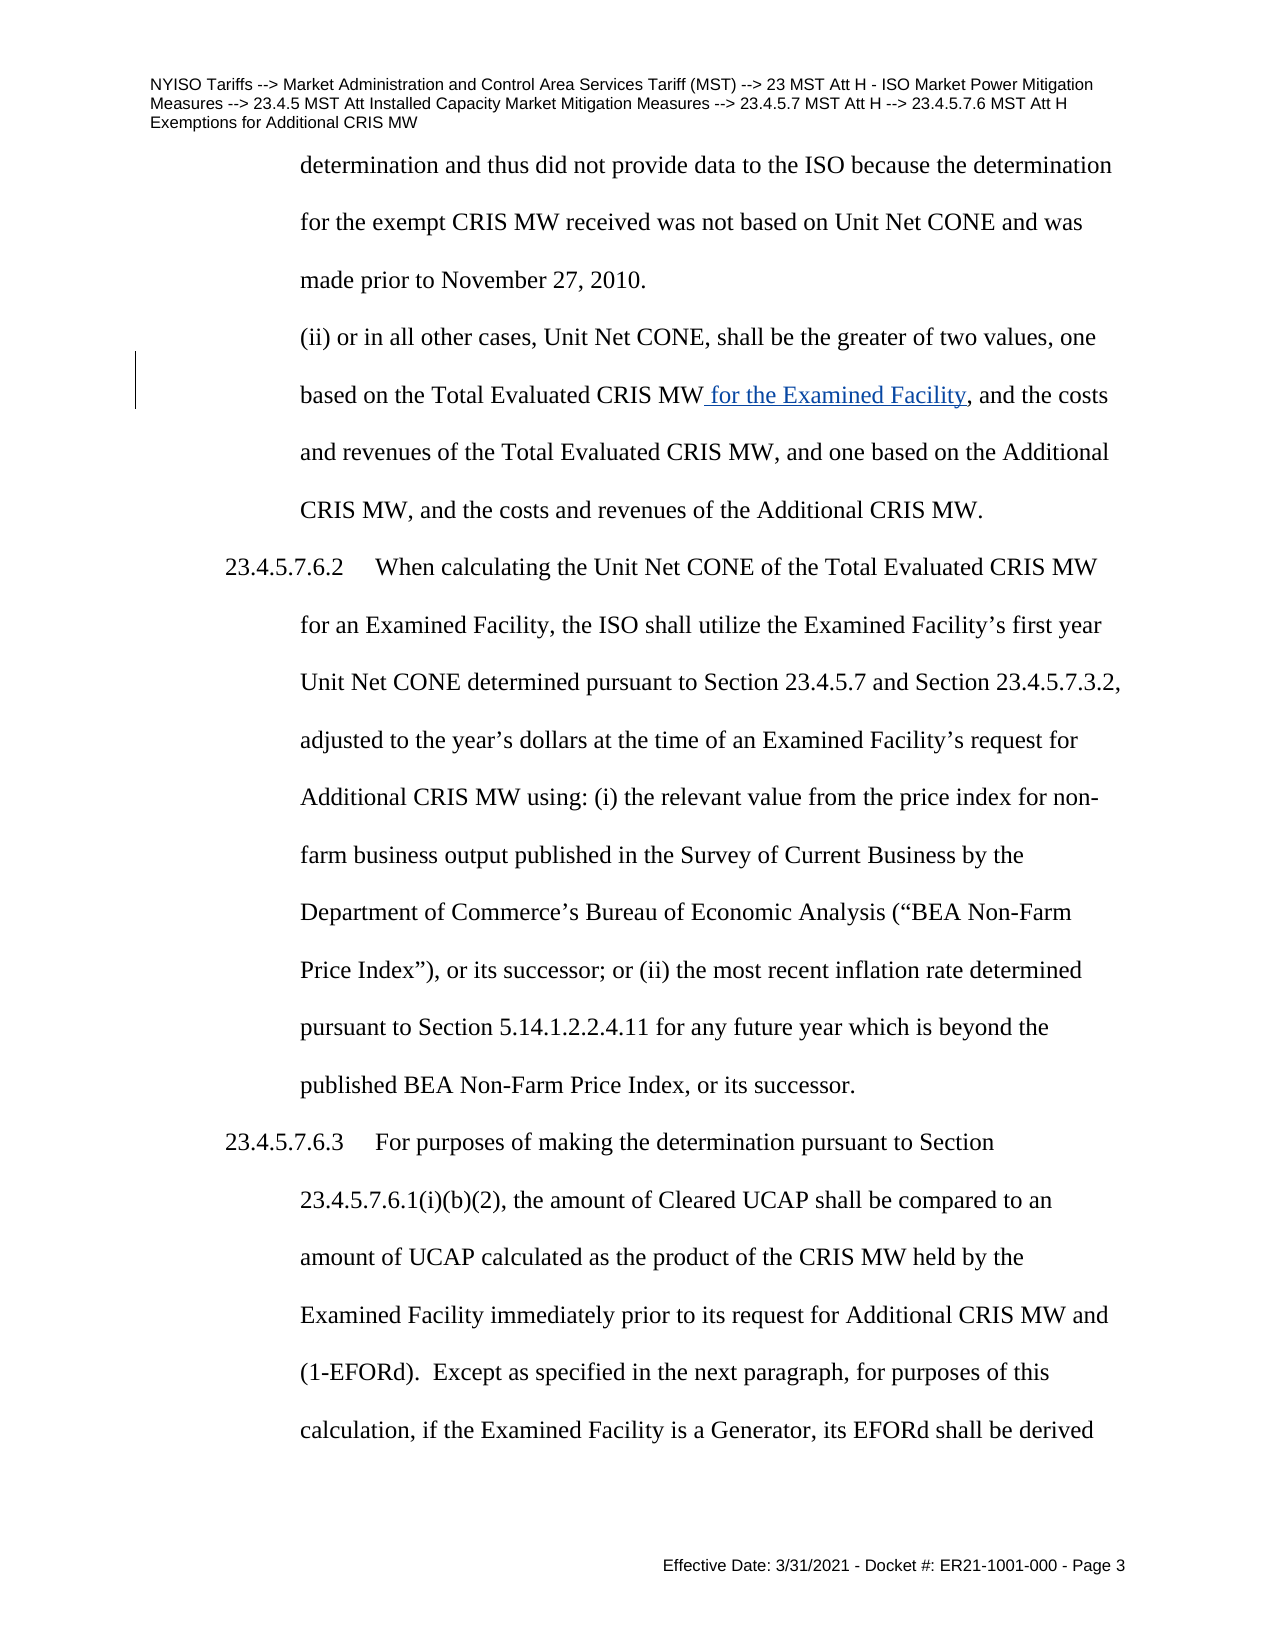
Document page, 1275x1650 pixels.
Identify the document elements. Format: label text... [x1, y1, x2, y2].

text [225, 1127, 1125, 1444]
text 23.4.5.7.6.2 When calculating the Unit Net CONE of the Total Evaluated CRIS MW for an Examined Facility, the ISO shall utilize the Examined Facility’s first year Unit Net CONE determined pursuant to Section 23.4.5.7 and Section 23.4.5.7.3.2, adjusted to the year’s dollars at the time of an Examined Facility’s request for Additional CRIS MW using: (i) the relevant value from the price index for non-farm business output published in the Survey of Current Business by the Department of Commerce’s Bureau of Economic Analysis (“BEA Non-Farm Price Index”), or its successor; or (ii) the most recent inflation rate determined pursuant to Section 5.14.1.2.2.4.11 for any future year which is beyond the published BEA Non-Farm Price Index, or its successor. [225, 552, 1125, 1099]
text (ii) or in all other cases, Unit Net CONE, shall be the greater of two values, one based on the Total Evaluated CRIS MW, and the costs and revenues of the Total Evaluated CRIS MW, and one based on the Additional CRIS MW, and the costs and revenues of the Additional CRIS MW. [225, 322, 1125, 524]
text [225, 150, 1125, 294]
